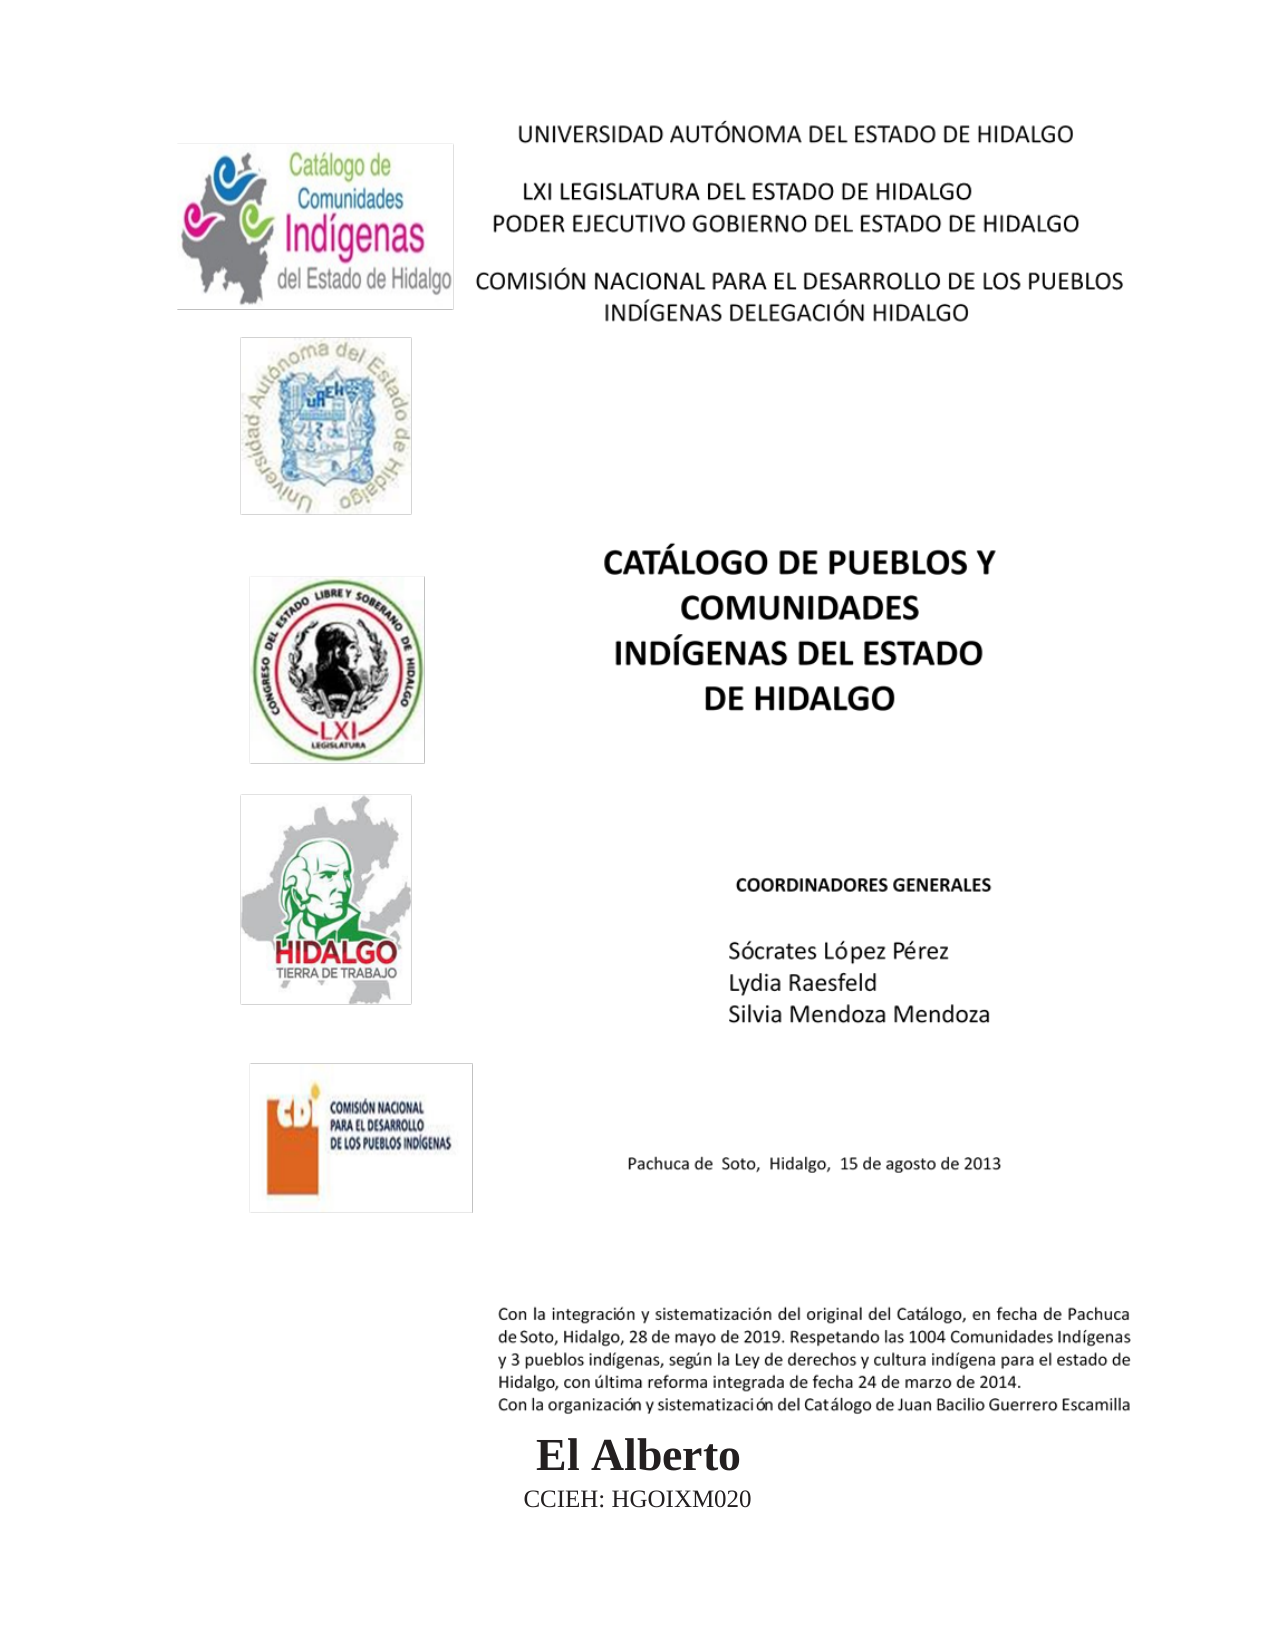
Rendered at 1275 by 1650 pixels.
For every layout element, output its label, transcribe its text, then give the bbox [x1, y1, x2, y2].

text CCIEH: HGOIXM020 [523, 1484, 1127, 1513]
picture [177, 111, 1161, 1426]
text El Alberto [536, 1428, 1127, 1480]
